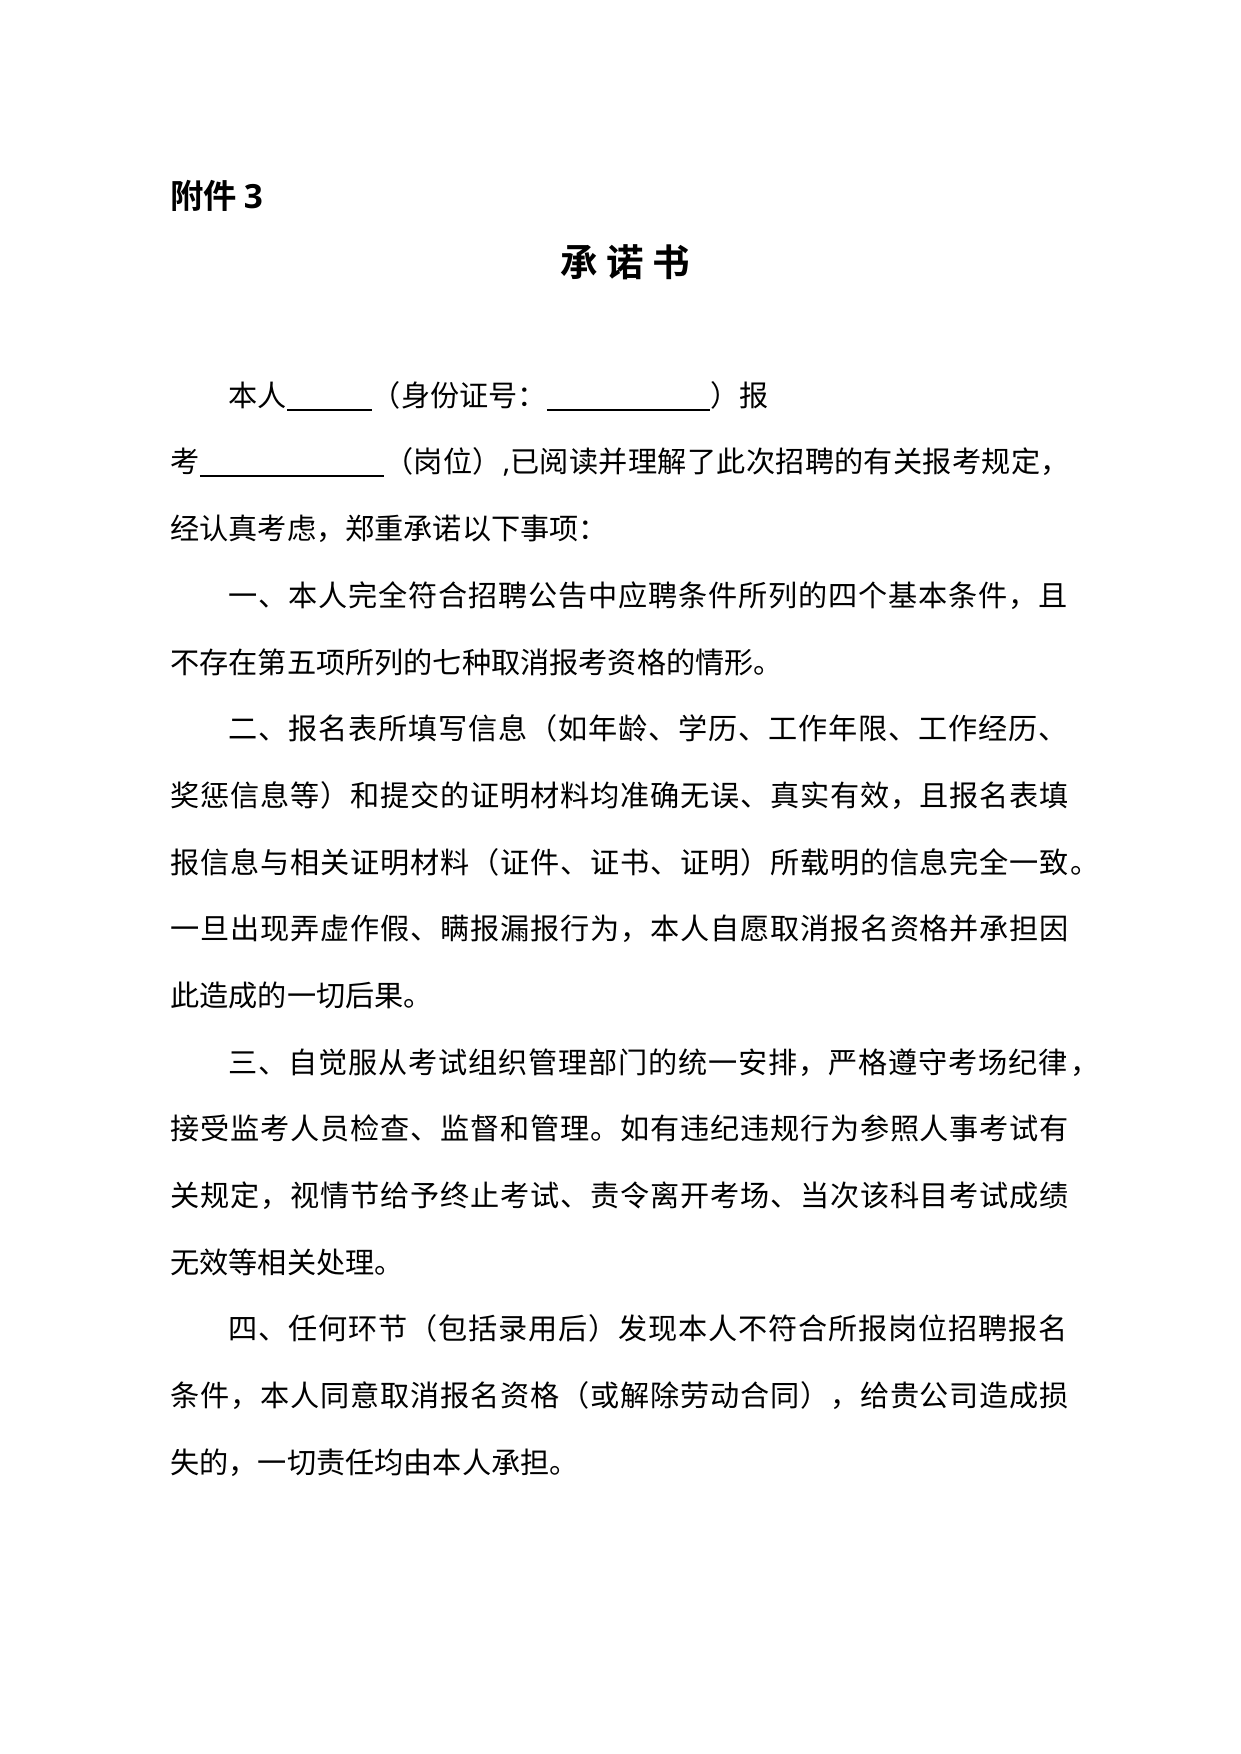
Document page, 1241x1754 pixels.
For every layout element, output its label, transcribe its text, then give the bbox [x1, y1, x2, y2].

text 附件3 [170, 160, 1070, 227]
text 三、自觉服从考试组织管理部门的统一安排，严格遵守考场纪律，接受监考人员检查、监督和管理。如有违纪违规行为参照人事考试有关规定，视情节给予终止考试、责令离开考场、当次该科目考试成绩无效等相关处理。 [170, 1027, 1070, 1294]
text 二、报名表所填写信息（如年龄、学历、工作年限、工作经历、奖惩信息等）和提交的证明材料均准确无误、真实有效，且报名表填报信息与相关证明材料（证件、证书、证明）所载明的信息完全一致。一旦出现弄虚作假、瞒报漏报行为，本人自愿取消报名资格并承担因此造成的一切后果。 [170, 694, 1070, 1027]
text 承 诺 书 [170, 227, 1070, 294]
text 一、本人完全符合招聘公告中应聘条件所列的四个基本条件，且不存在第五项所列的七种取消报考资格的情形。 [170, 560, 1070, 694]
text 考 （岗位）,已阅读并理解了此次招聘的有关报考规定，经认真考虑，郑重承诺以下事项： [170, 427, 1070, 560]
text 四、任何环节（包括录用后）发现本人不符合所报岗位招聘报名条件，本人同意取消报名资格（或解除劳动合同），给贵公司造成损失的，一切责任均由本人承担。 [170, 1294, 1070, 1494]
text 本人 （身份证号： ）报 [170, 360, 1070, 427]
